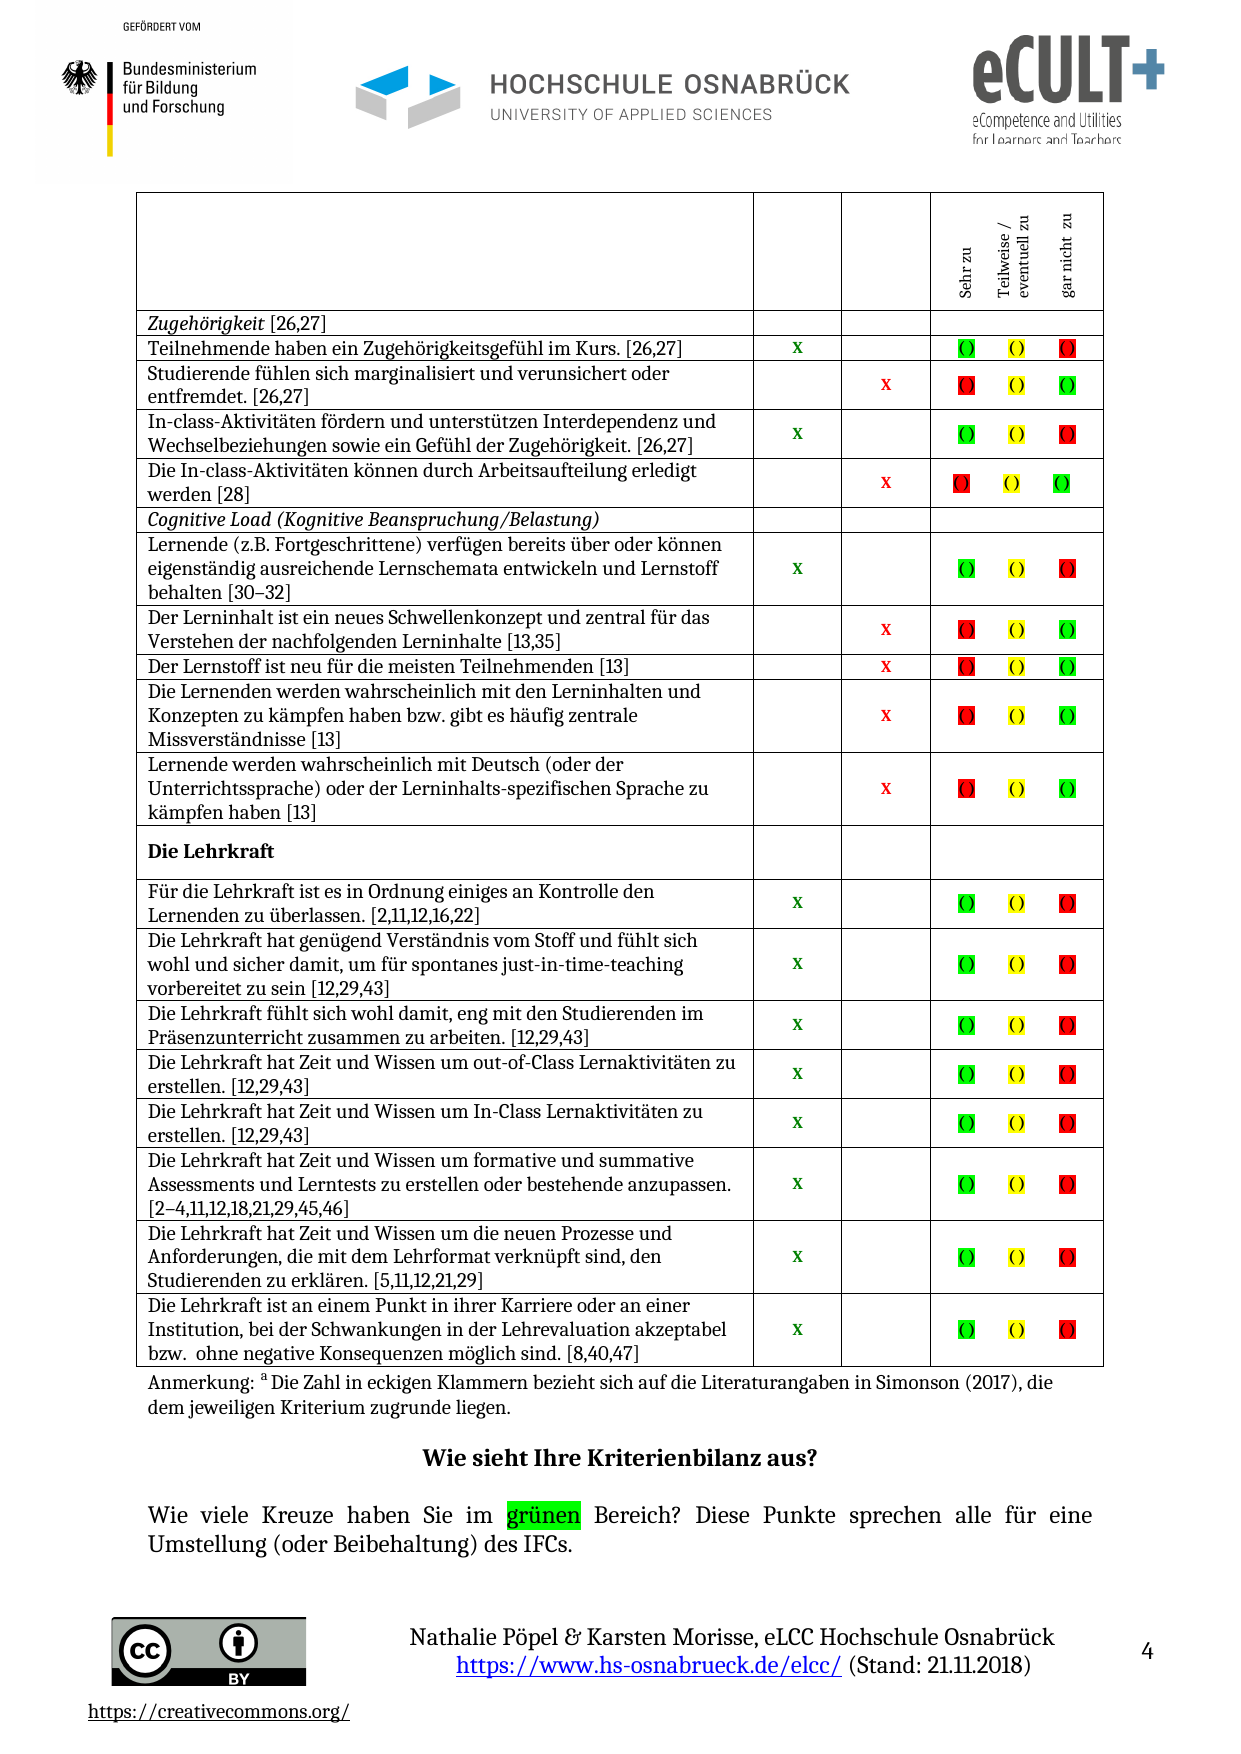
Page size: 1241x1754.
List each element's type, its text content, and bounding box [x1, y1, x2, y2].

table_cell X [842, 655, 930, 679]
table_cell ( ) ( ) ( ) [931, 1221, 1103, 1293]
table_cell Die Lehrkraft ist an einem Punkt in ihrer Karriere oder an einer Institution, bei der Schwankungen in der Lehrevaluation akzeptabel bzw. ohne negative Konsequenzen möglich sind. [8,40,47] [137, 1294, 753, 1366]
table_cell X [754, 1050, 841, 1098]
table_cell Die Lehrkraft hat Zeit und Wissen um out-of-Class Lernaktivitäten zu erstellen. [12,29,43] [137, 1050, 753, 1098]
table_cell Für die Lehrkraft ist es in Ordnung einiges an Kontrolle den Lernenden zu überlassen. [2,11,12,16,22] [137, 880, 753, 927]
table_cell X [754, 929, 841, 1000]
table_cell [754, 753, 841, 825]
table_cell [754, 361, 841, 409]
table_cell [842, 533, 930, 605]
table_cell [754, 655, 841, 679]
text Anmerkung: a Die Zahl in eckigen Klammern bezieht sich auf die Literaturangaben in Simonson (2017), die dem jeweiligen Kriterium zugrunde liegen. [148, 1367, 1093, 1420]
table_cell Die Lernenden werden wahrscheinlich mit den Lerninhalten und Konzepten zu kämpfen haben bzw. gibt es häufig zentrale Missverständnisse [13] [137, 680, 753, 752]
table_cell Die In-class-Aktivitäten können durch Arbeitsaufteilung erledigt werden [28] [137, 459, 753, 507]
table_cell ( ) ( ) ( ) [931, 1050, 1103, 1098]
table_cell ( ) ( ) ( ) [931, 533, 1103, 605]
table_cell X [754, 1148, 841, 1220]
table_cell [754, 508, 841, 532]
table_cell ( ) ( ) ( ) [931, 606, 1103, 654]
table_cell ( ) ( ) ( ) [931, 1148, 1103, 1220]
table_cell Die Lehrkraft fühlt sich wohl damit, eng mit den Studierenden im Präsenzunterricht zusammen zu arbeiten. [12,29,43] [137, 1001, 753, 1049]
table_cell ( ) ( ) ( ) [931, 459, 1103, 507]
table_cell Die Lehrkraft hat Zeit und Wissen um formative und summative Assessments und Lerntests zu erstellen oder bestehende anzupassen. [2–4,11,12,18,21,29,45,46] [137, 1148, 753, 1220]
table_cell X [842, 680, 930, 752]
table_cell [754, 193, 841, 310]
table_cell [842, 929, 930, 1000]
table_cell ( ) ( ) ( ) [931, 929, 1103, 1000]
table_cell Der Lernstoff ist neu für die meisten Teilnehmenden [13] [137, 655, 753, 679]
table_cell [931, 508, 1103, 532]
table_cell [931, 311, 1103, 335]
table_cell Studierende fühlen sich marginalisiert und verunsichert oder entfremdet. [26,27] [137, 361, 753, 409]
table_cell [842, 311, 930, 335]
table_cell X [842, 361, 930, 409]
table_cell [842, 1001, 930, 1049]
table_cell Teilnehmende haben ein Zugehörigkeitsgefühl im Kurs. [26,27] [137, 336, 753, 360]
table_cell X [842, 606, 930, 654]
table_cell Lernende (z.B. Fortgeschrittene) verfügen bereits über oder können eigenständig ausreichende Lernschemata entwickeln und Lernstoff behalten [30–32] [137, 533, 753, 605]
table_cell X [754, 1294, 841, 1366]
table_cell [754, 680, 841, 752]
table_cell X [754, 1221, 841, 1293]
picture [110, 1617, 306, 1685]
table_cell [754, 826, 841, 878]
table_cell X [842, 459, 930, 507]
text Wie sieht Ihre Kriterienbilanz aus? [148, 1444, 1093, 1472]
table_cell ( ) ( ) ( ) [931, 1294, 1103, 1366]
table_cell X [754, 410, 841, 458]
table_cell Die Lehrkraft hat genügend Verständnis vom Stoff und fühlt sich wohl und sicher damit, um für spontanes just-in-time-teaching vorbereitet zu sein [12,29,43] [137, 929, 753, 1000]
table_cell Der Lerninhalt ist ein neues Schwellenkonzept und zentral für das Verstehen der nachfolgenden Lerninhalte [13,35] [137, 606, 753, 654]
table_cell Die Lehrkraft hat Zeit und Wissen um die neuen Prozesse und Anforderungen, die mit dem Lehrformat verknüpft sind, den Studierenden zu erklären. [5,11,12,21,29] [137, 1221, 753, 1293]
table_cell ( ) ( ) ( ) [931, 361, 1103, 409]
table_cell [842, 1099, 930, 1147]
table_cell Die Lehrkraft [137, 826, 753, 878]
table_cell Zugehörigkeit [26,27] [137, 311, 753, 335]
table_cell Lernende werden wahrscheinlich mit Deutsch (oder der Unterrichtssprache) oder der Lerninhalts-spezifischen Sprache zu kämpfen haben [13] [137, 753, 753, 825]
table_cell X [842, 753, 930, 825]
table_cell X [754, 880, 841, 927]
table_cell ( ) ( ) ( ) [931, 880, 1103, 927]
table_cell [754, 459, 841, 507]
table_cell ( ) ( ) ( ) [931, 680, 1103, 752]
table_cell [842, 193, 930, 310]
picture [972, 35, 1164, 143]
table_cell Sehr zu Teilweise / eventuell zu gar nicht zu [931, 193, 1103, 310]
table_cell [842, 1050, 930, 1098]
table_cell X [754, 1099, 841, 1147]
table_cell X [754, 533, 841, 605]
table_cell [842, 1148, 930, 1220]
table_cell ( ) ( ) ( ) [931, 336, 1103, 360]
table_cell [842, 410, 930, 458]
table_cell In-class-Aktivitäten fördern und unterstützen Interdependenz und Wechselbeziehungen sowie ein Gefühl der Zugehörigkeit. [26,27] [137, 410, 753, 458]
table_cell [842, 508, 930, 532]
table_cell [842, 1294, 930, 1366]
table_cell [137, 193, 753, 310]
table_cell [754, 606, 841, 654]
picture [35, 0, 294, 184]
text Wie viele Kreuze haben Sie im grünen Bereich? Diese Punkte sprechen alle für eine Umstellung (oder Beibehaltung) des IFCs. [148, 1501, 1093, 1559]
table_cell [842, 1221, 930, 1293]
table_cell ( ) ( ) ( ) [931, 410, 1103, 458]
table_cell ( ) ( ) ( ) [931, 753, 1103, 825]
table_cell [842, 336, 930, 360]
table_cell [754, 311, 841, 335]
table_cell Cognitive Load (Kognitive Beanspruchung/Belastung) [137, 508, 753, 532]
table_cell ( ) ( ) ( ) [931, 1001, 1103, 1049]
table_cell X [754, 1001, 841, 1049]
table_cell ( ) ( ) ( ) [931, 655, 1103, 679]
table_cell ( ) ( ) ( ) [931, 1099, 1103, 1147]
table_cell [931, 826, 1103, 878]
table_cell [842, 826, 930, 878]
table_cell Die Lehrkraft hat Zeit und Wissen um In-Class Lernaktivitäten zu erstellen. [12,29,43] [137, 1099, 753, 1147]
table_cell [842, 880, 930, 927]
table_cell X [754, 336, 841, 360]
